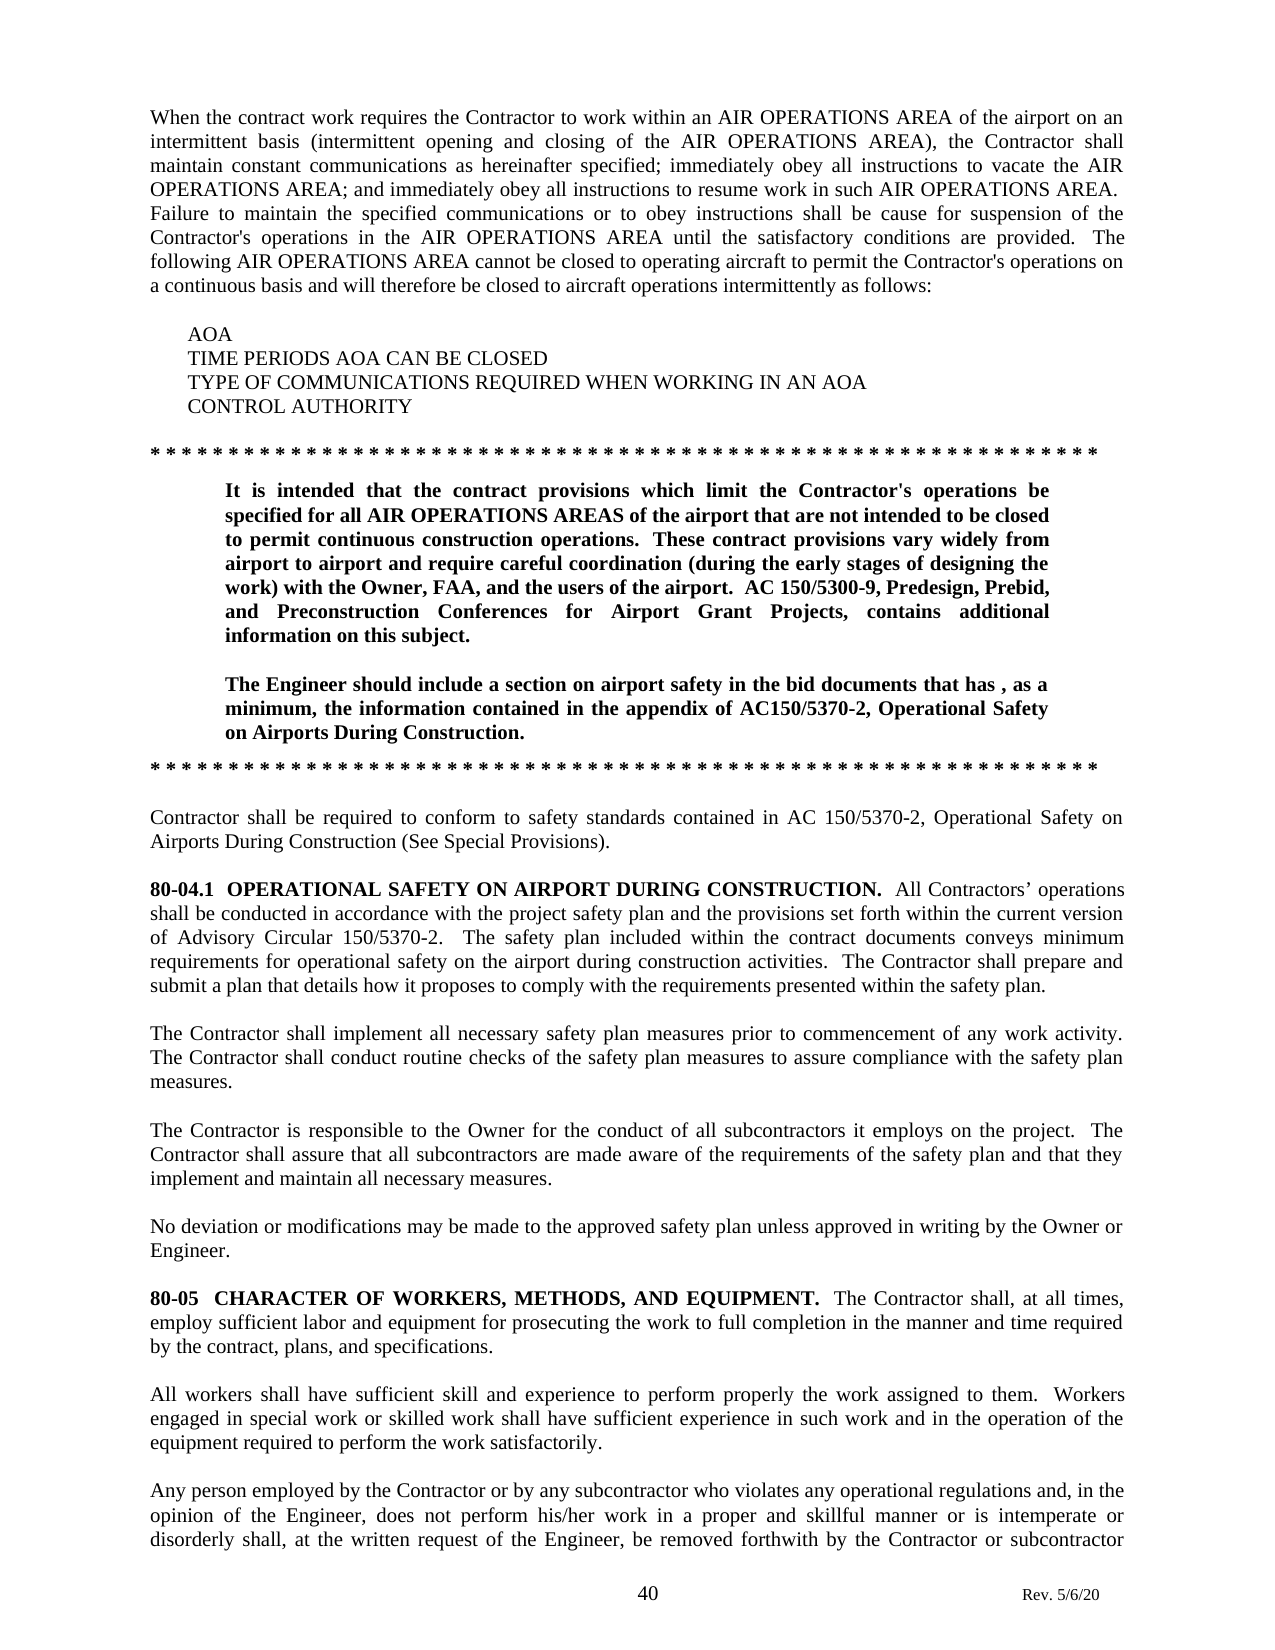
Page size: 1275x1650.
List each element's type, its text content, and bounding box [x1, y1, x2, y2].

text When the contract work requires the Contractor to work within an AIR OPERATIONS AREA of the airport on an intermittent basis (intermittent opening and closing of the AIR OPERATIONS AREA), the Contractor shall maintain constant communications as hereinafter specified; immediately obey all instructions to vacate the AIR OPERATIONS AREA; and immediately obey all instructions to resume work in such AIR OPERATIONS AREA. Failure to maintain the specified communications or to obey instructions shall be cause for suspension of the Contractor's operations in the AIR OPERATIONS AREA until the satisfactory conditions are provided. The following AIR OPERATIONS AREA cannot be closed to operating aircraft to permit the Contractor's operations on a continuous basis and will therefore be closed to aircraft operations intermittently as follows: [150, 105, 1125, 297]
text Contractor shall be required to conform to safety standards contained in AC 150/5370-2, Operational Safety on Airports During Construction (See Special Provisions). [150, 805, 1125, 853]
text TIME PERIODS AOA CAN BE CLOSED [187, 346, 1125, 370]
text 80-05 CHARACTER OF WORKERS, METHODS, AND EQUIPMENT. The Contractor shall, at all times, employ sufficient labor and equipment for prosecuting the work to full completion in the manner and time required by the contract, plans, and specifications. [150, 1286, 1125, 1358]
text No deviation or modifications may be made to the approved safety plan unless approved in writing by the Owner or Engineer. [150, 1214, 1125, 1262]
text * * * * * * * * * * * * * * * * * * * * * * * * * * * * * * * * * * * * * * * * * * * * * * * * * * * * * * * * * * * * * [150, 442, 1125, 466]
text 80-04.1 OPERATIONAL SAFETY ON AIRPORT DURING CONSTRUCTION. All Contractors’ operations shall be conducted in accordance with the project safety plan and the provisions set forth within the current version of Advisory Circular 150/5370-2. The safety plan included within the contract documents conveys minimum requirements for operational safety on the airport during construction activities. The Contractor shall prepare and submit a plan that details how it proposes to comply with the requirements presented within the safety plan. [150, 877, 1125, 997]
text The Contractor is responsible to the Owner for the conduct of all subcontractors it employs on the project. The Contractor shall assure that all subcontractors are made aware of the requirements of the safety plan and that they implement and maintain all necessary measures. [150, 1117, 1125, 1190]
subtitle * * * * * * * * * * * * * * * * * * * * * * * * * * * * * * * * * * * * * * * * * * * * * * * * * * * * * * * * * * * * * [150, 757, 1125, 781]
text It is intended that the contract provisions which limit the Contractor's operations be specified for all AIR OPERATIONS AREAS of the airport that are not intended to be closed to permit continuous construction operations. These contract provisions vary widely from airport to airport and require careful coordination (during the early stages of designing the work) with the Owner, FAA, and the users of the airport. AC 150/5300-9, Predesign, Prebid, and Preconstruction Conferences for Airport Grant Projects, contains additional information on this subject. [225, 478, 1050, 647]
text The Engineer should include a section on airport safety in the bid documents that has , as a minimum, the information contained in the appendix of AC150/5370-2, Operational Safety on Airports During Construction. [225, 672, 1050, 744]
text All workers shall have sufficient skill and experience to perform properly the work assigned to them. Workers engaged in special work or skilled work shall have sufficient experience in such work and in the operation of the equipment required to perform the work satisfactorily. [150, 1382, 1125, 1454]
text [150, 1478, 1125, 1551]
text The Contractor shall implement all necessary safety plan measures prior to commencement of any work activity. The Contractor shall conduct routine checks of the safety plan measures to assure compliance with the safety plan measures. [150, 1021, 1125, 1093]
text CONTROL AUTHORITY [187, 394, 1125, 418]
text AOA [187, 322, 1125, 346]
text TYPE OF COMMUNICATIONS REQUIRED WHEN WORKING IN AN AOA [187, 370, 1125, 394]
